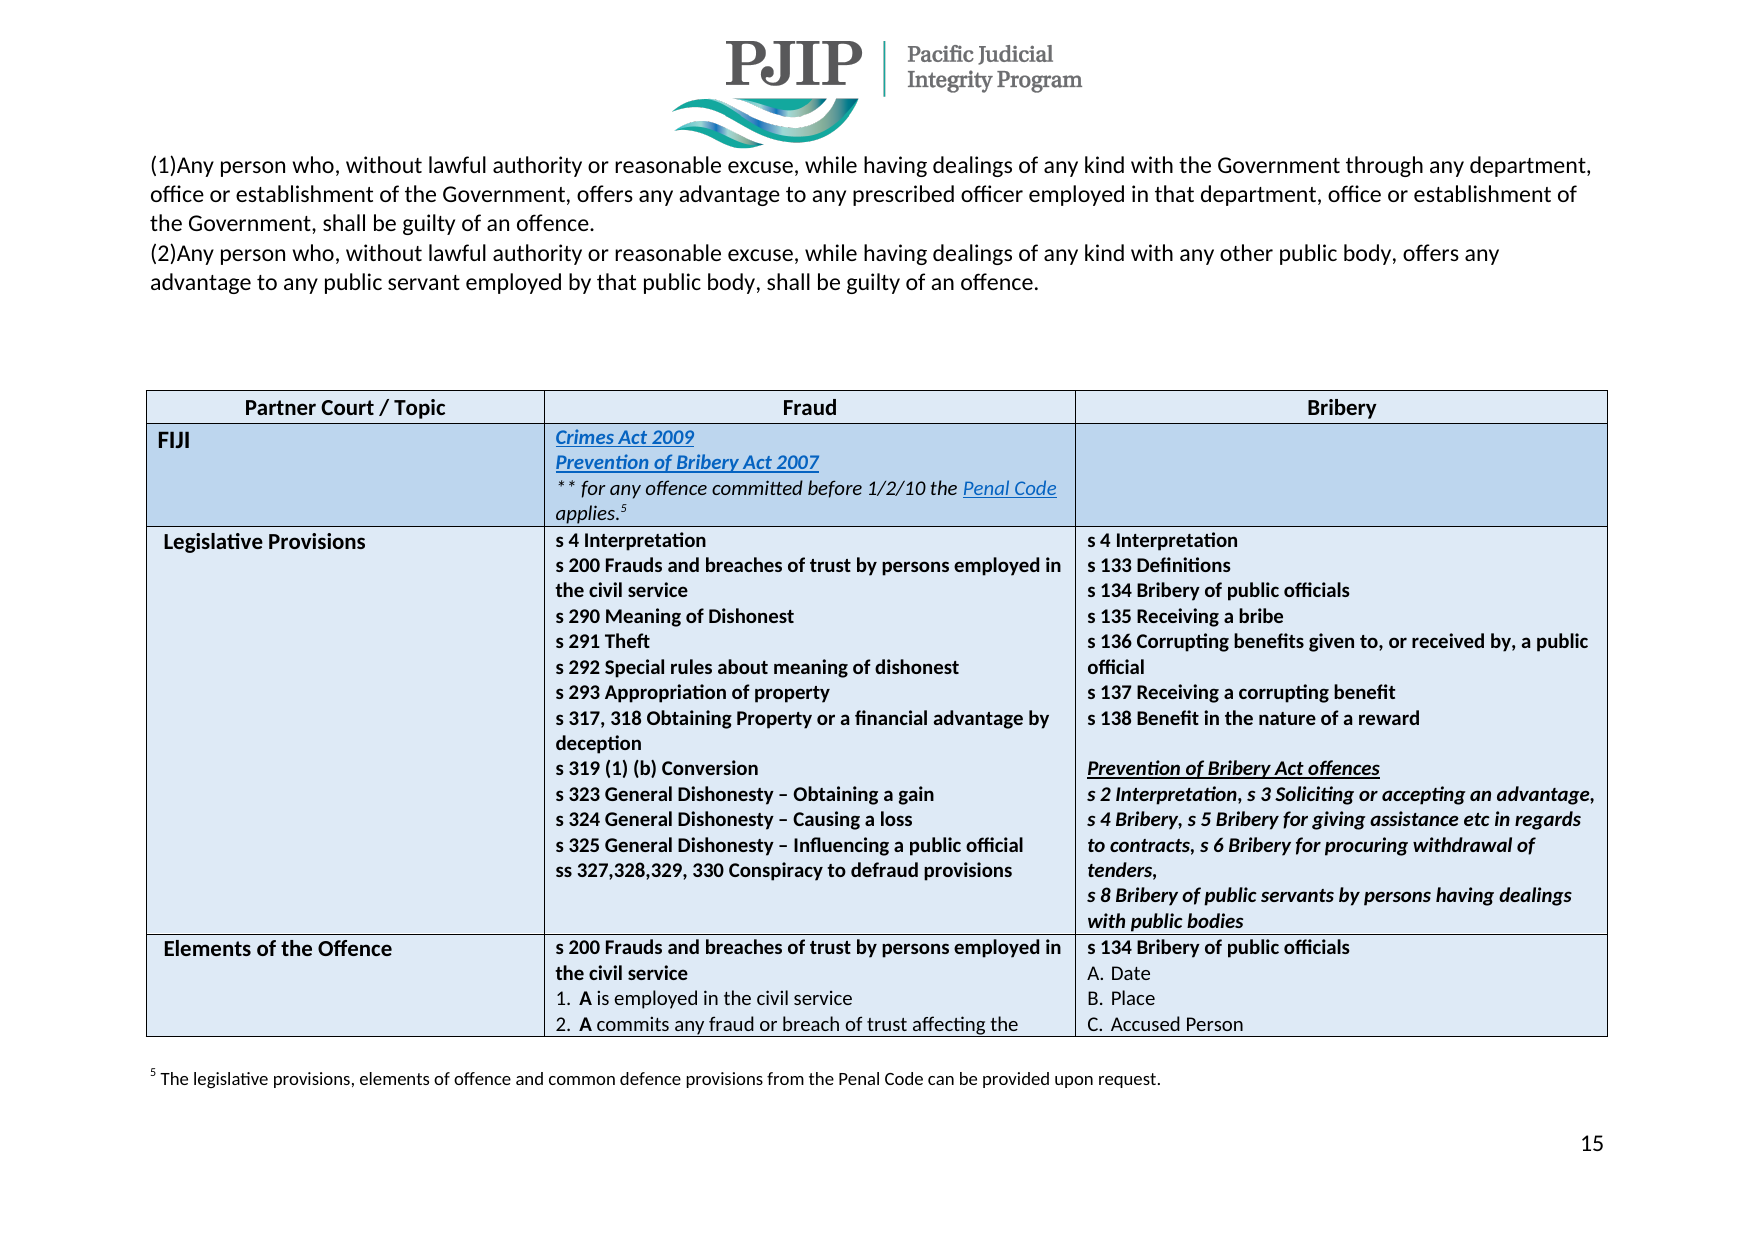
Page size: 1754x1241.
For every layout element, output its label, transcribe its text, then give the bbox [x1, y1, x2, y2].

text (1)Any person who, without lawful authority or reasonable excuse, while having dealings of any kind with the Government through any department, office or establishment of the Government, offers any advantage to any prescribed officer employed in that department, office or establishment of the Government, shall be guilty of an offence. [150, 150, 1604, 238]
picture [664, 31, 1090, 150]
text (2)Any person who, without lawful authority or reasonable excuse, while having dealings of any kind with any other public body, offers any advantage to any public servant employed by that public body, shall be guilty of an offence. [150, 238, 1604, 296]
table_cell FIJI [147, 424, 544, 526]
table_cell Elements of the Offence [147, 935, 544, 1036]
table_cell s 4 Interpretation s 200 Frauds and breaches of trust by persons employed in the civil service s 290 Meaning of Dishonest s 291 Theft s 292 Special rules about meaning of dishonest s 293 Appropriation of property s 317, 318 Obtaining Property or a financial advantage by deception s 319 (1) (b) Conversion s 323 General Dishonesty – Obtaining a gain s 324 General Dishonesty – Causing a loss s 325 General Dishonesty – Influencing a public official ss 327,328,329, 330 Conspiracy to defraud provisions [545, 527, 1075, 933]
table_cell Legislative Provisions [147, 527, 544, 933]
table_cell s 4 Interpretation s 133 Definitions s 134 Bribery of public officials s 135 Receiving a bribe s 136 Corrupting benefits given to, or received by, a public official s 137 Receiving a corrupting benefit s 138 Benefit in the nature of a reward Prevention of Bribery Act offences s 2 Interpretation, s 3 Soliciting or accepting an advantage, s 4 Bribery, s 5 Bribery for giving assistance etc in regards to contracts, s 6 Bribery for procuring withdrawal of tenders, s 8 Bribery of public servants by persons having dealings with public bodies [1076, 527, 1607, 933]
table_header Bribery [1076, 391, 1607, 423]
table_cell Crimes Act 2009 Prevention of Bribery Act 2007 ** for any offence committed before 1/2/10 the Penal Code applies. [545, 424, 1075, 526]
table_header Fraud [545, 391, 1075, 423]
table_cell [1076, 424, 1607, 526]
table_header Partner Court / Topic [147, 391, 544, 423]
